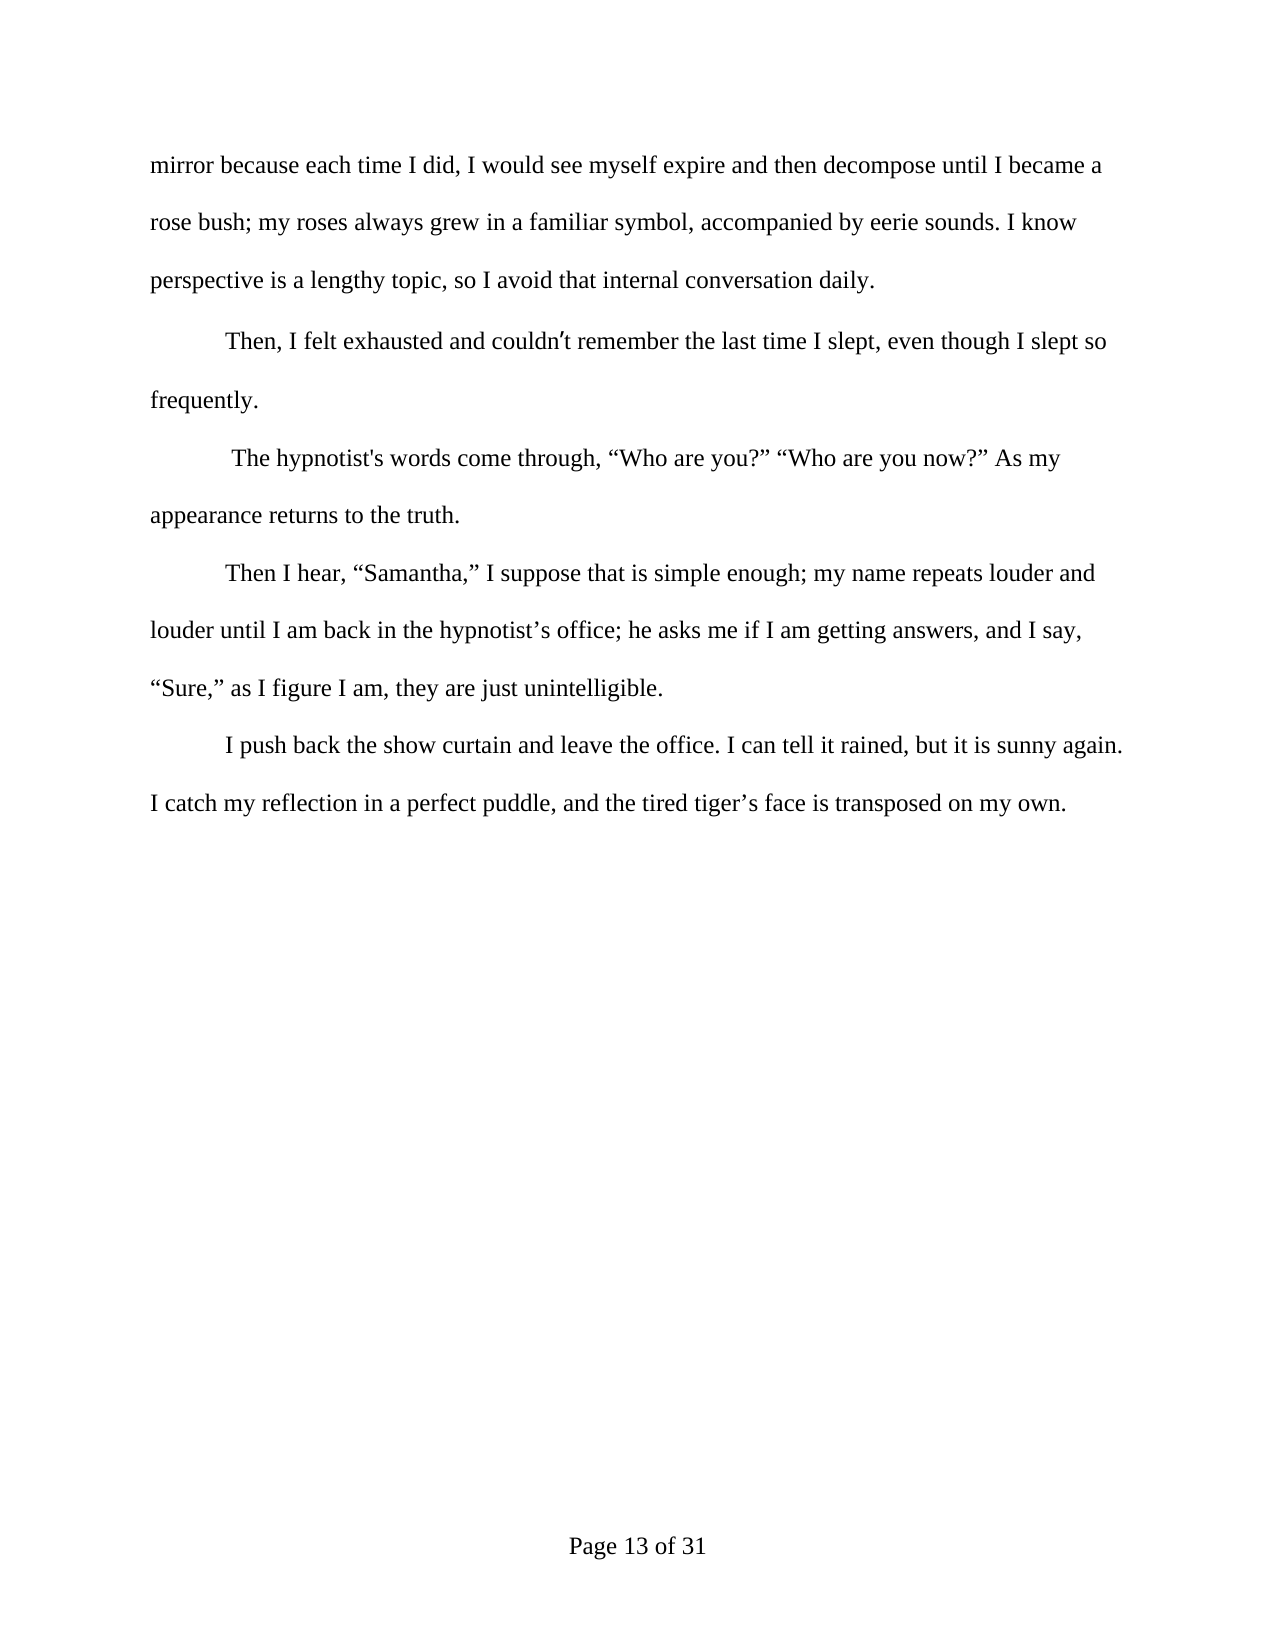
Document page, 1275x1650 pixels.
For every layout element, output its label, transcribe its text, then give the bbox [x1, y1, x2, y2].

text Then I hear, “Samantha,” I suppose that is simple enough; my name repeats louder and louder until I am back in the hypnotist’s office; he asks me if I am getting answers, and I say, “Sure,” as I figure I am, they are just unintelligible. [150, 558, 1125, 702]
text Then, I felt exhausted and couldn’t remember the last time I slept, even though I slept so frequently. [150, 322, 1125, 414]
text I push back the show curtain and leave the office. I can tell it rained, but it is sunny again. I catch my reflection in a perfect puddle, and the tired tiger’s face is transposed on my own. [150, 730, 1125, 817]
text The hypnotist's words come through, “Who are you?” “Who are you now?” As my appearance returns to the truth. [150, 443, 1125, 529]
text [150, 150, 1125, 294]
